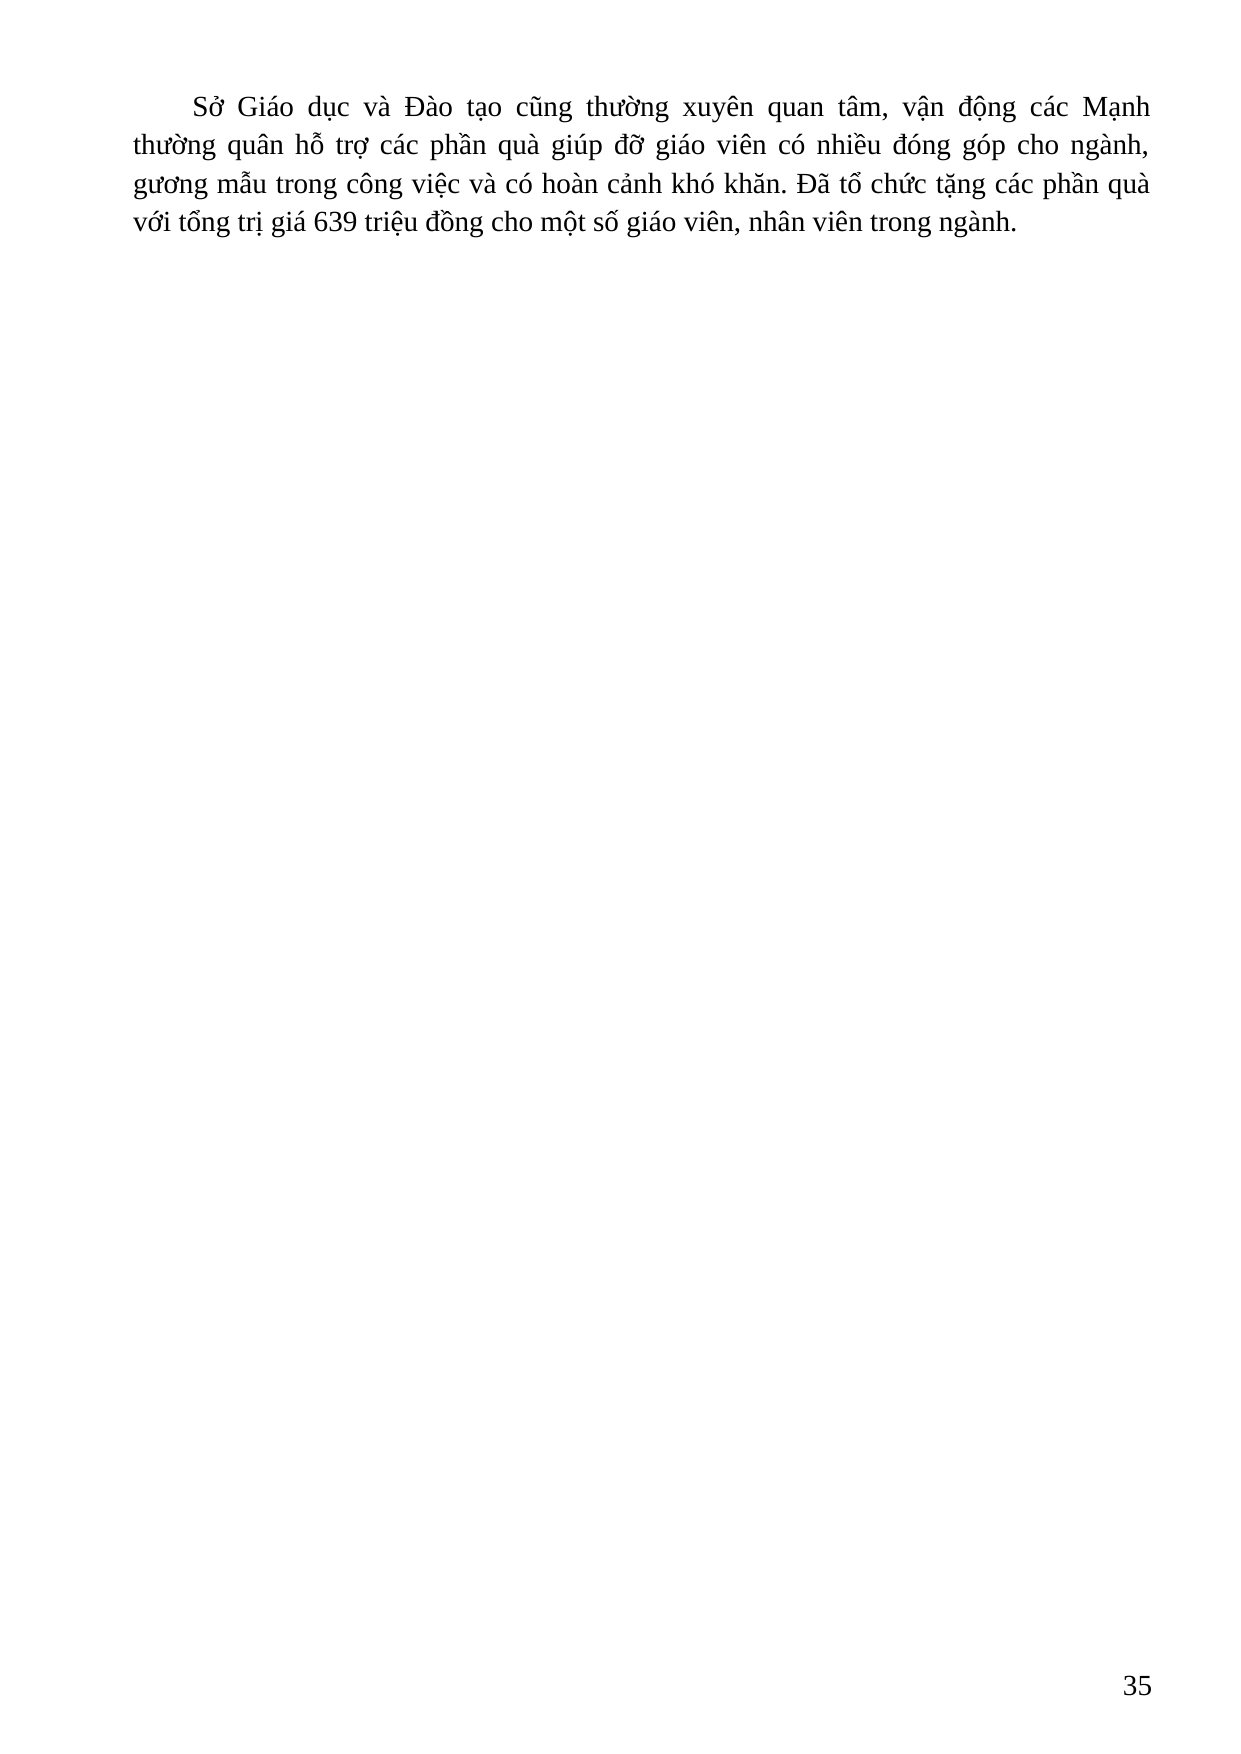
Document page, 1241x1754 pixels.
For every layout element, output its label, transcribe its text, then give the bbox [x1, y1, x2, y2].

text Sở Giáo dục và Đào tạo cũng thường xuyên quan tâm, vận động các Mạnh thường quân hỗ trợ các phần quà giúp đỡ giáo viên có nhiều đóng góp cho ngành, gương mẫu trong công việc và có hoàn cảnh khó khăn. Đã tổ chức tặng các phần quà với tổng trị giá 639 triệu đồng cho một số giáo viên, nhân viên trong ngành. [133, 89, 1152, 238]
